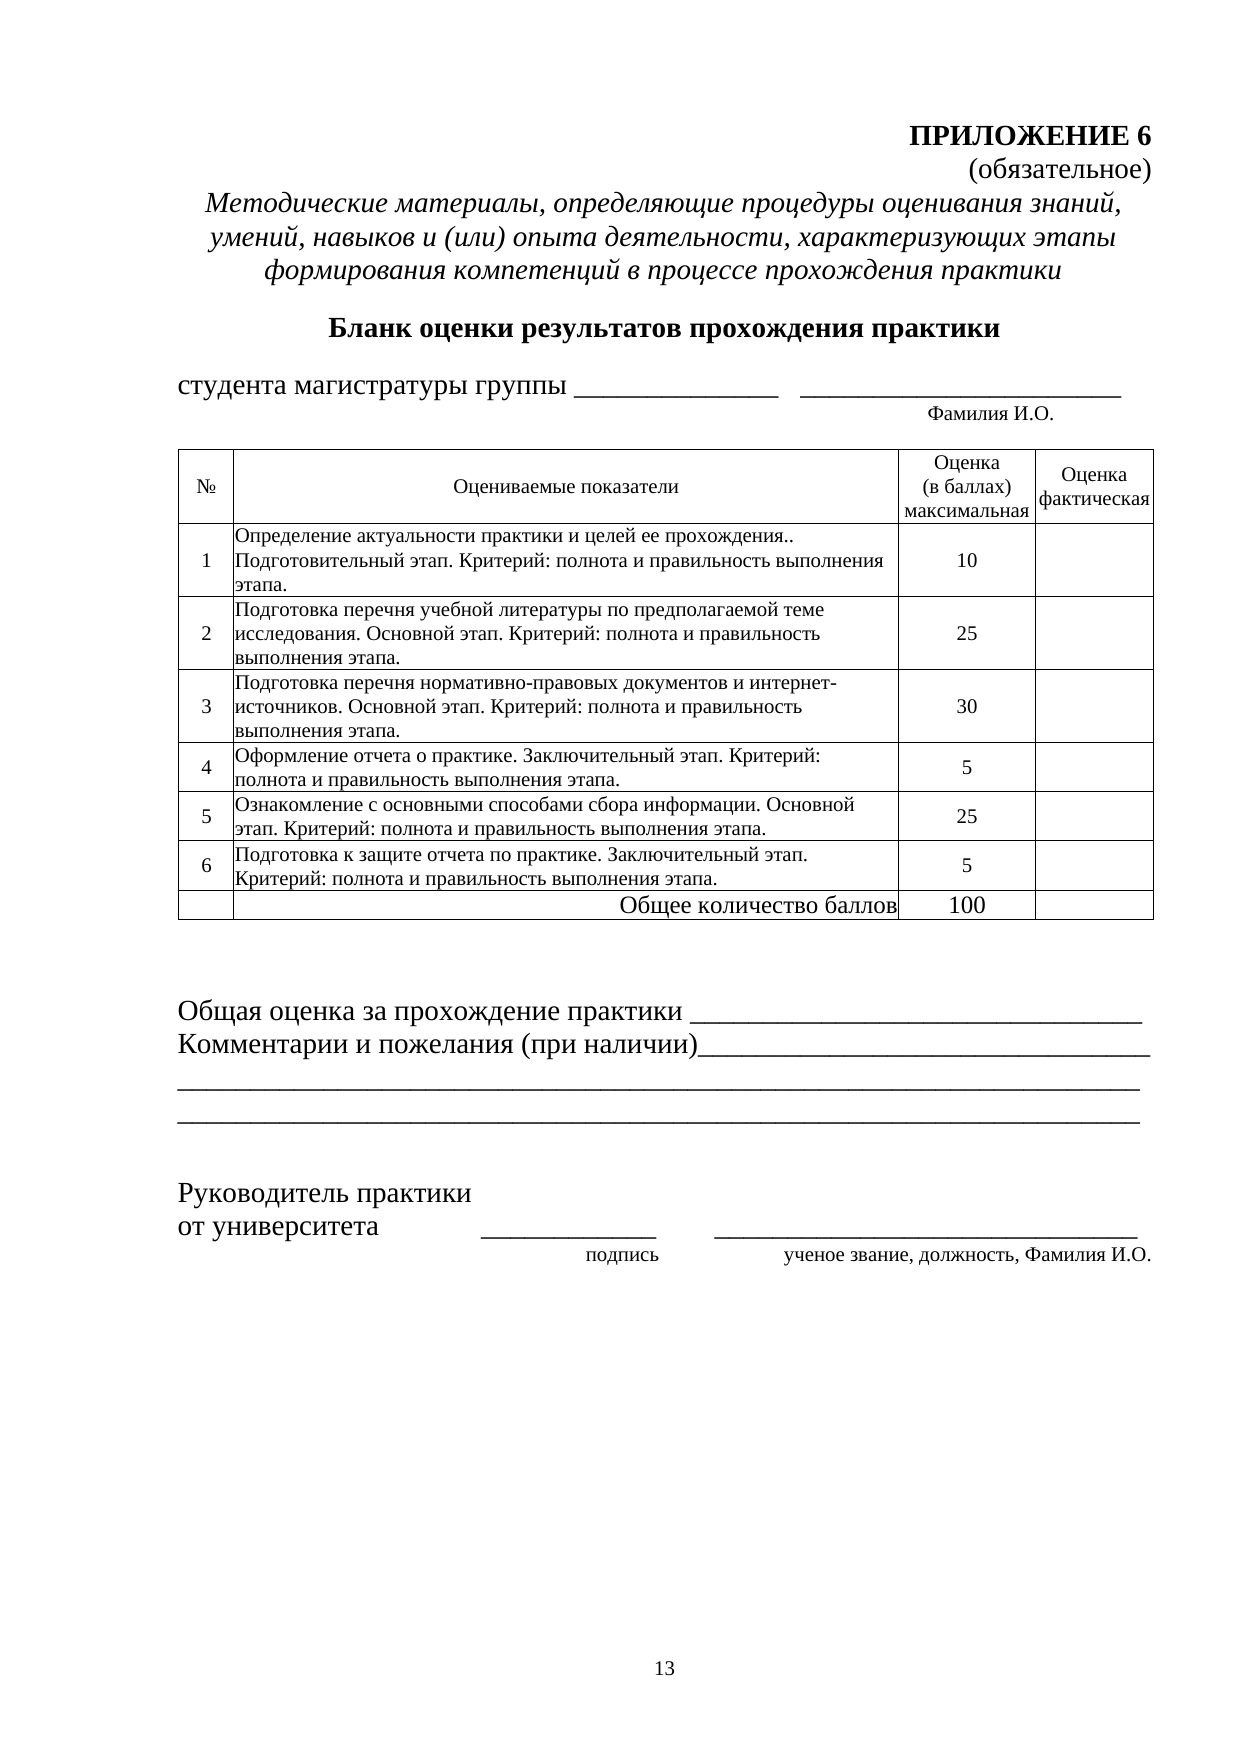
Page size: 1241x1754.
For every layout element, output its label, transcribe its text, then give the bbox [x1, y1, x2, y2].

table_cell 25 [899, 597, 1035, 669]
table_cell 10 [899, 524, 1035, 596]
table_cell 5 [899, 743, 1035, 791]
table_cell [1036, 524, 1153, 596]
text от университета ____________ _____________________________ [177, 1208, 1152, 1242]
table_cell Оформление отчета о практике. Заключительный этап. Критерий: полнота и правильность выполнения этапа. [234, 743, 898, 791]
table_cell [1036, 597, 1153, 669]
table_cell 1 [179, 524, 233, 596]
table_cell [1036, 891, 1153, 919]
table_cell 2 [179, 597, 233, 669]
text Руководитель практики [177, 1175, 1152, 1208]
text Бланк оценки результатов прохождения практики [177, 310, 1152, 343]
table_cell 100 [899, 891, 1035, 919]
text подпись ученое звание, должность, Фамилия И.О. [177, 1242, 1152, 1266]
table_cell 30 [899, 670, 1035, 742]
text Комментарии и пожелания (при наличии)_______________________________ [177, 1026, 1152, 1060]
text студента магистратуры группы ______________ ______________________ [177, 367, 1152, 401]
table_cell 5 [179, 792, 233, 840]
table_cell [1036, 792, 1153, 840]
text (обязательное) [177, 152, 1152, 185]
table_cell Подготовка перечня нормативно-правовых документов и интернет-источников. Основной этап. Критерий: полнота и правильность выполнения этапа. [234, 670, 898, 742]
text __________________________________________________________________ [177, 1093, 1152, 1127]
table_cell [1036, 743, 1153, 791]
table_cell Подготовка перечня учебной литературы по предполагаемой теме исследования. Основной этап. Критерий: полнота и правильность выполнения этапа. [234, 597, 898, 669]
table_cell 5 [899, 841, 1035, 889]
table_cell 25 [899, 792, 1035, 840]
table_header № [179, 450, 233, 522]
table_cell Ознакомление с основными способами сбора информации. Основной этап. Критерий: полнота и правильность выполнения этапа. [234, 792, 898, 840]
table_cell Определение актуальности практики и целей ее прохождения.. Подготовительный этап. Критерий: полнота и правильность выполнения этапа. [234, 524, 898, 596]
text Общая оценка за прохождение практики _______________________________ [177, 993, 1152, 1026]
table_cell Подготовка к защите отчета по практике. Заключительный этап. Критерий: полнота и правильность выполнения этапа. [234, 841, 898, 889]
table_cell 6 [179, 841, 233, 889]
table_cell Общее количество баллов [234, 891, 898, 919]
table_cell 3 [179, 670, 233, 742]
table_header Оценка (в баллах) максимальная [899, 450, 1035, 522]
table_cell [179, 891, 233, 919]
text Фамилия И.О. [177, 401, 1152, 425]
text Методические материалы, определяющие процедуры оценивания знаний, умений, навыков и (или) опыта деятельности, характеризующих этапы формирования компетенций в процессе прохождения практики [177, 185, 1152, 286]
table_cell [1036, 841, 1153, 889]
table_header Оценка фактическая [1036, 450, 1153, 522]
table_cell 4 [179, 743, 233, 791]
text ПРИЛОЖЕНИЕ 6 [177, 118, 1152, 152]
text __________________________________________________________________ [177, 1060, 1152, 1093]
table_header Оцениваемые показатели [234, 450, 898, 522]
table_cell [1036, 670, 1153, 742]
